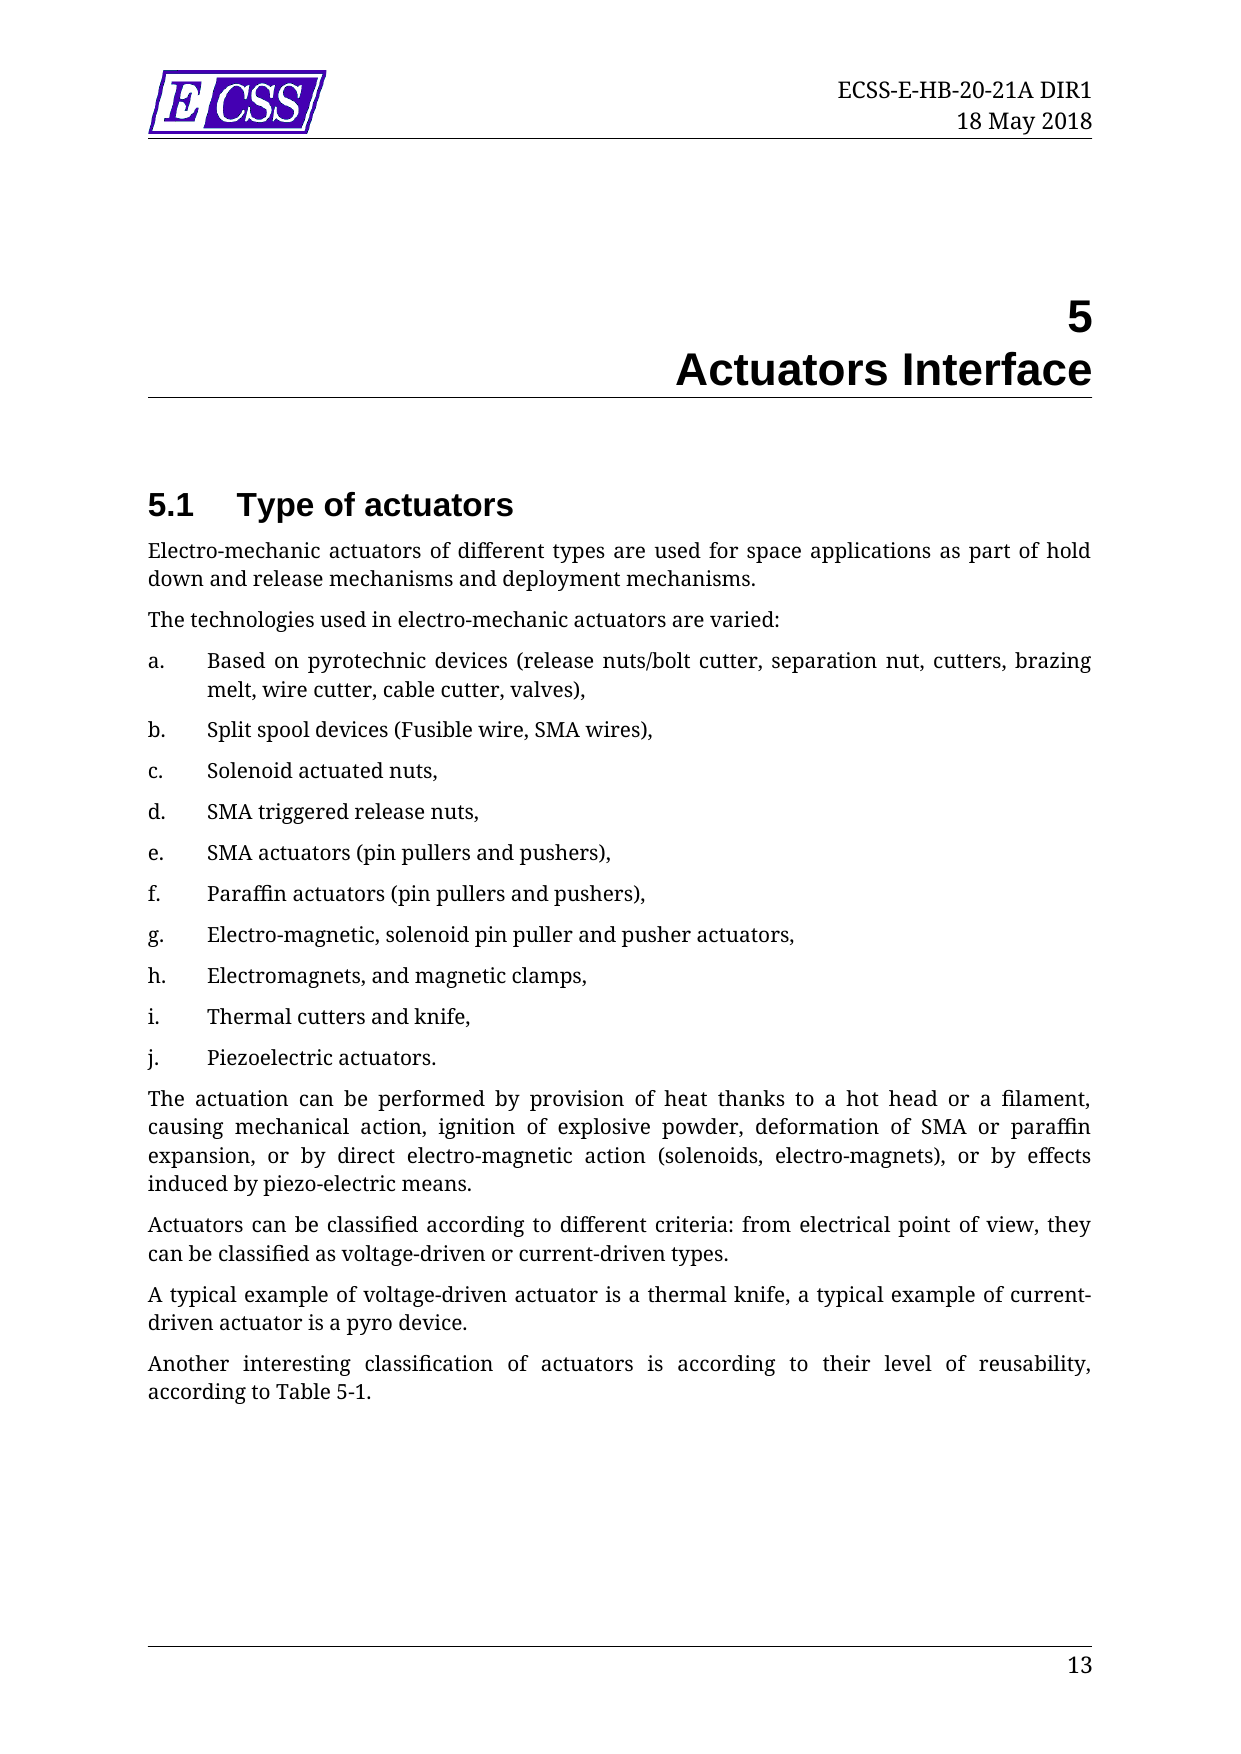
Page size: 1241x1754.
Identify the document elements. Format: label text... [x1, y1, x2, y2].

picture [148, 70, 327, 134]
list Based on pyrotechnic devices (release nuts/bolt cutter, separation nut, cutters, brazing melt, wire cutter, cable cutter, valves), [148, 646, 1092, 703]
subtitle Actuators Interface [148, 289, 1092, 397]
text Electro-mechanic actuators of different types are used for space applications as part of hold down and release mechanisms and deployment mechanisms. [148, 536, 1092, 593]
text A typical example of voltage-driven actuator is a thermal knife, a typical example of current-driven actuator is a pyro device. [148, 1280, 1092, 1337]
list Thermal cutters and knife, [148, 1002, 1092, 1031]
text Another interesting classification of actuators is according to their level of reusability, according to Table 5-1. [148, 1349, 1092, 1406]
list Electro-magnetic, solenoid pin puller and pusher actuators, [148, 920, 1092, 949]
text Actuators can be classified according to different criteria: from electrical point of view, they can be classified as voltage-driven or current-driven types. [148, 1210, 1092, 1267]
subtitle Type of actuators [148, 485, 1092, 523]
list SMA actuators (pin pullers and pushers), [148, 838, 1092, 867]
list Split spool devices (Fusible wire, SMA wires), [148, 716, 1092, 744]
list Solenoid actuated nuts, [148, 757, 1092, 785]
list Electromagnets, and magnetic clamps, [148, 961, 1092, 990]
list Piezoelectric actuators. [148, 1043, 1092, 1072]
text The actuation can be performed by provision of heat thanks to a hot head or a filament, causing mechanical action, ignition of explosive powder, deformation of SMA or paraffin expansion, or by direct electro-magnetic action (solenoids, electro-magnets), or by effects induced by piezo-electric means. [148, 1084, 1092, 1198]
list Paraffin actuators (pin pullers and pushers), [148, 879, 1092, 908]
text The technologies used in electro-mechanic actuators are varied: [148, 605, 1092, 634]
list SMA triggered release nuts, [148, 797, 1092, 826]
